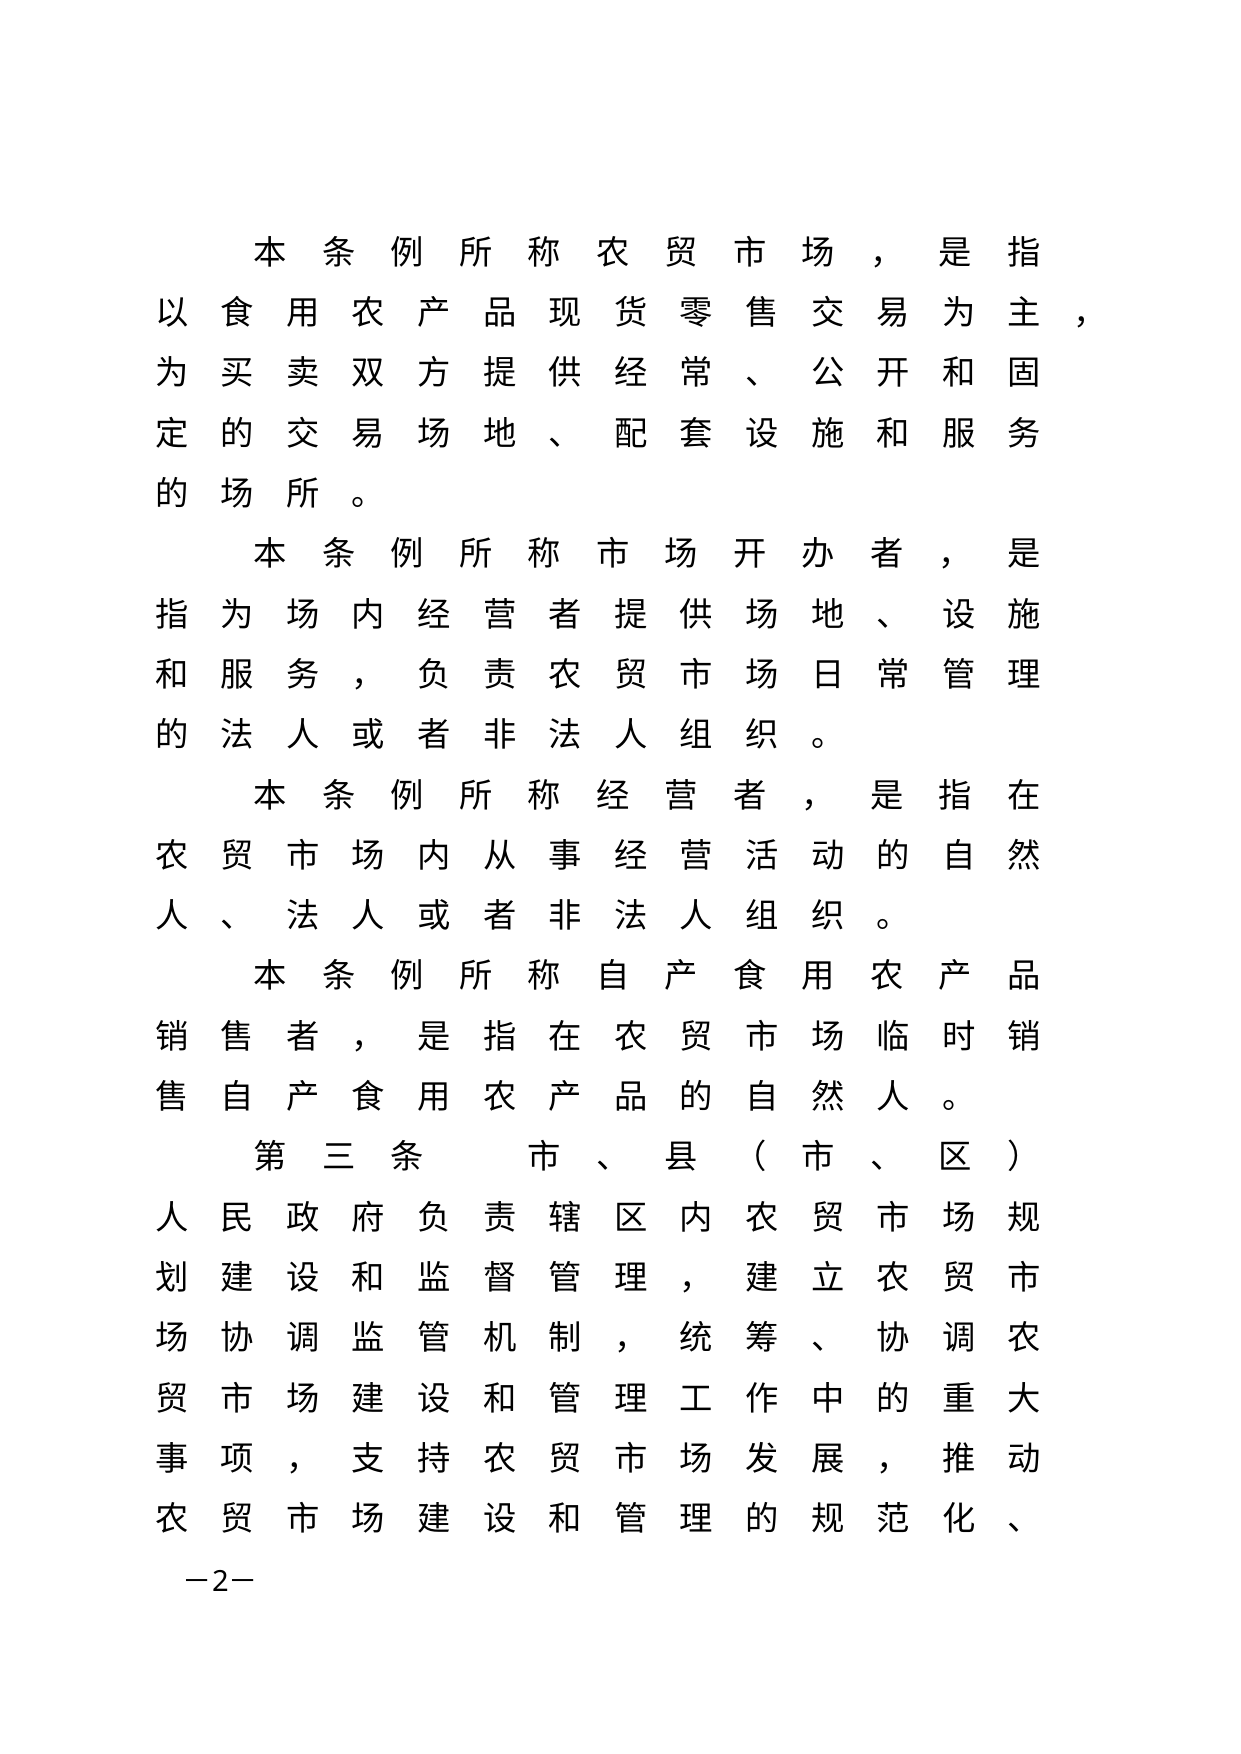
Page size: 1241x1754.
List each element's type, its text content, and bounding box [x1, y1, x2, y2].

text 本条例所称市场开办者，是指为场内经营者提供场地、设施和服务，负责农贸市场日常管理的法人或者非法人组织。 [155, 521, 1073, 762]
text 本条例所称农贸市场，是指以食用农产品现货零售交易为主，为买卖双方提供经常、公开和固定的交易场地、配套设施和服务的场所。 [155, 219, 1073, 521]
text 第三条 市、县（市、区）人民政府负责辖区内农贸市场规划建设和监督管理，建立农贸市场协调监管机制，统筹、协调农贸市场建设和管理工作中的重大事项，支持农贸市场发展，推动农贸市场建设和管理的规范化、便民化、智慧化。 [155, 1124, 1073, 1546]
text 本条例所称自产食用农产品销售者，是指在农贸市场临时销售自产食用农产品的自然人。 [155, 943, 1073, 1124]
text 本条例所称经营者，是指在农贸市场内从事经营活动的自然人、法人或者非法人组织。 [155, 762, 1073, 943]
